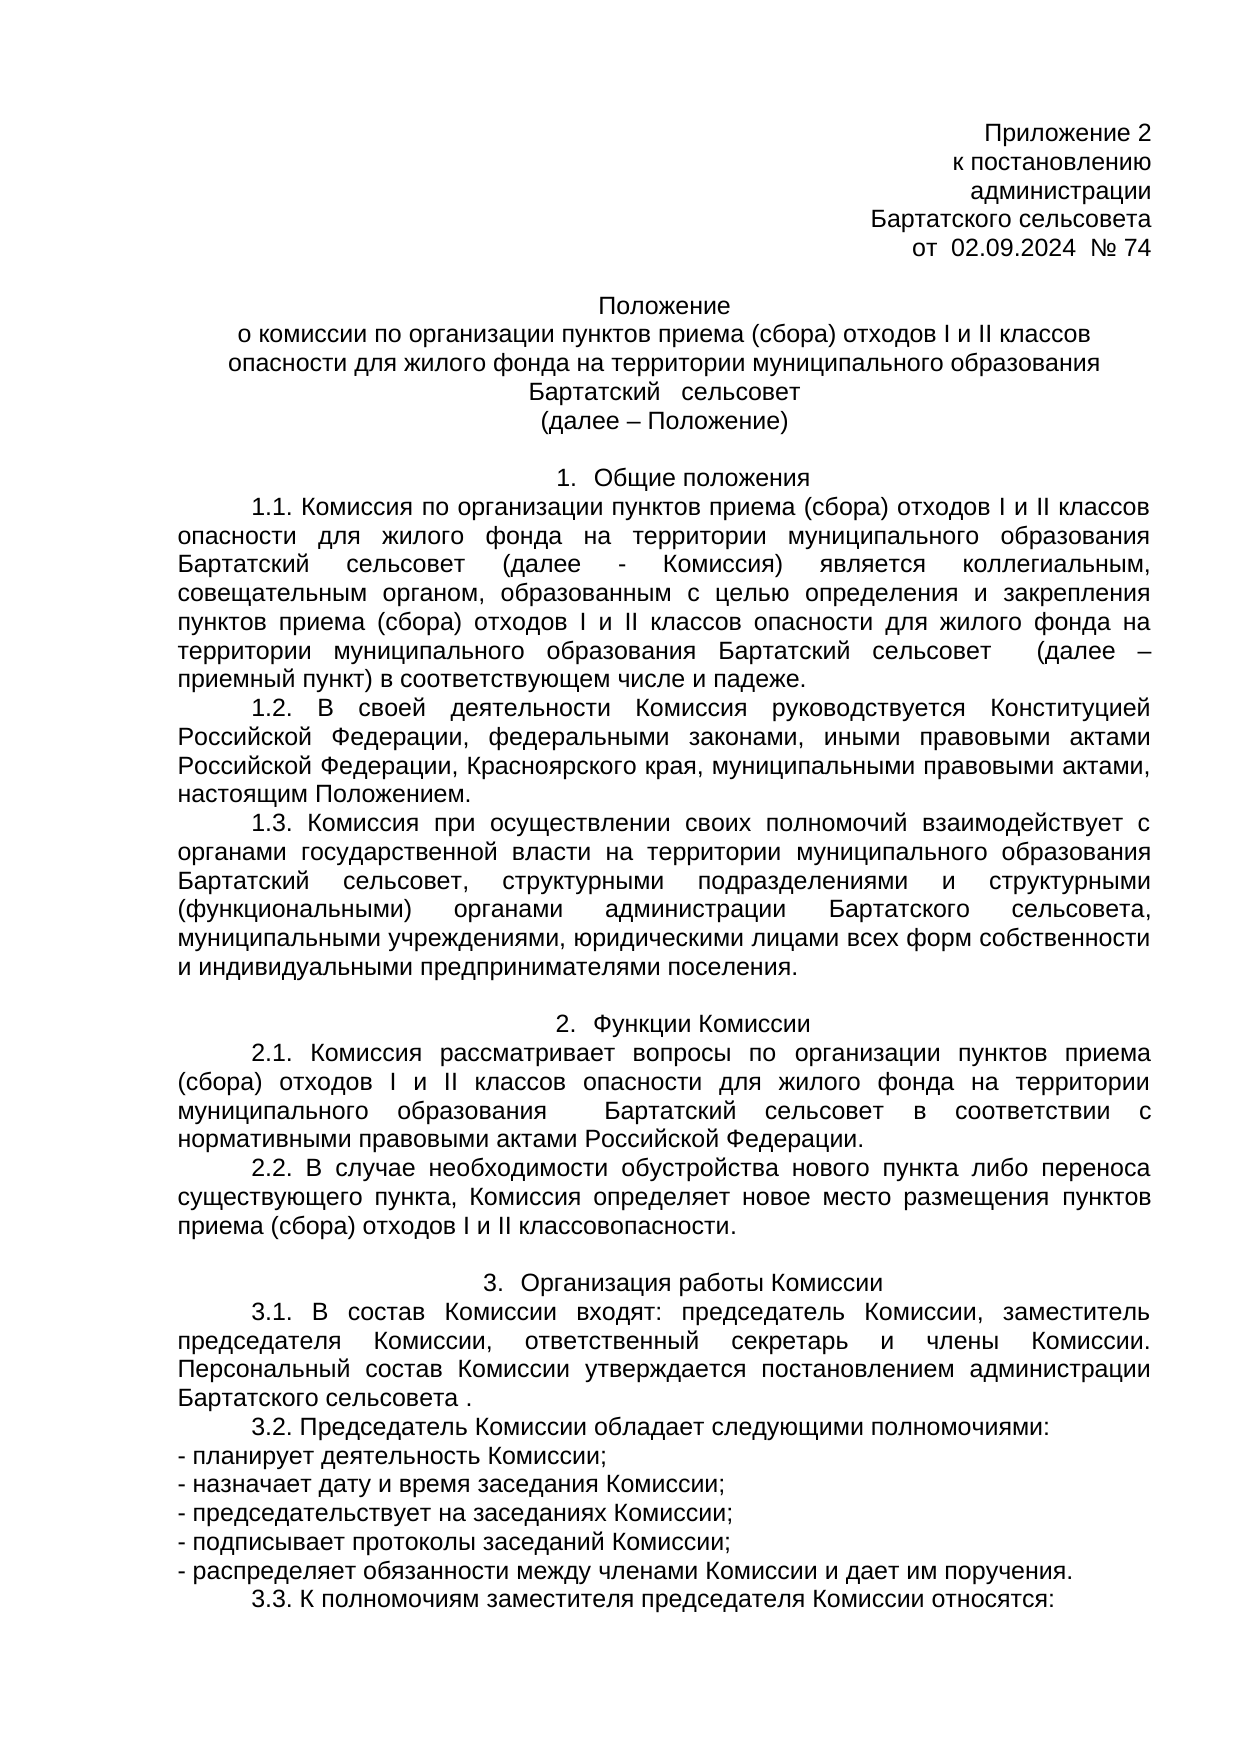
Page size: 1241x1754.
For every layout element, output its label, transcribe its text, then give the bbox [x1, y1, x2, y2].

list Функции Комиссии [215, 1009, 1152, 1038]
text 3.3. К полномочиям заместителя председателя Комиссии относятся: [177, 1584, 1152, 1613]
text - назначает дату и время заседания Комиссии; [177, 1469, 1152, 1498]
text 3.2. Председатель Комиссии обладает следующими полномочиями: [177, 1412, 1152, 1441]
text 1.2. В своей деятельности Комиссия руководствуется Конституцией Российской Федерации, федеральными законами, иными правовыми актами Российской Федерации, Красноярского края, муниципальными правовыми актами, настоящим Положением. [177, 693, 1152, 808]
text от 02.09.2024 № 74 [702, 233, 1152, 262]
text - планирует деятельность Комиссии; [177, 1441, 1152, 1469]
text администрации [702, 176, 1152, 204]
text (далее – Положение) [177, 406, 1152, 434]
text - подписывает протоколы заседаний Комиссии; [177, 1527, 1152, 1556]
text о комиссии по организации пунктов приема (сбора) отходов I и II классов опасности для жилого фонда на территории муниципального образования Бартатский сельсовет [177, 319, 1152, 406]
text - председательствует на заседаниях Комиссии; [177, 1498, 1152, 1527]
text 2.2. В случае необходимости обустройства нового пункта либо переноса существующего пункта, Комиссия определяет новое место размещения пунктов приема (сбора) отходов I и II классовопасности. [177, 1153, 1152, 1239]
text Бартатского сельсовета [702, 204, 1152, 233]
text Положение [177, 291, 1152, 319]
text 3.1. В состав Комиссии входят: председатель Комиссии, заместитель председателя Комиссии, ответственный секретарь и члены Комиссии. Персональный состав Комиссии утверждается постановлением администрации Бартатского сельсовета . [177, 1297, 1152, 1412]
text к постановлению [702, 147, 1152, 176]
text 1.1. Комиссия по организации пунктов приема (сбора) отходов I и II классов опасности для жилого фонда на территории муниципального образования Бартатский сельсовет (далее - Комиссия) является коллегиальным, совещательным органом, образованным с целью определения и закрепления пунктов приема (сбора) отходов I и II классов опасности для жилого фонда на территории муниципального образования Бартатский сельсовет (далее – приемный пункт) в соответствующем числе и падеже. [177, 492, 1152, 693]
text 1.3. Комиссия при осуществлении своих полномочий взаимодействует с органами государственной власти на территории муниципального образования Бартатский сельсовет, структурными подразделениями и структурными (функциональными) органами администрации Бартатского сельсовета, муниципальными учреждениями, юридическими лицами всех форм собственности и индивидуальными предпринимателями поселения. [177, 808, 1152, 981]
text 2.1. Комиссия рассматривает вопросы по организации пунктов приема (сбора) отходов I и II классов опасности для жилого фонда на территории муниципального образования Бартатский сельсовет в соответствии с нормативными правовыми актами Российской Федерации. [177, 1038, 1152, 1153]
text Приложение 2 [702, 118, 1152, 147]
list Организация работы Комиссии [215, 1268, 1152, 1297]
list Общие положения [215, 463, 1152, 492]
text - распределяет обязанности между членами Комиссии и дает им поручения. [177, 1556, 1152, 1584]
